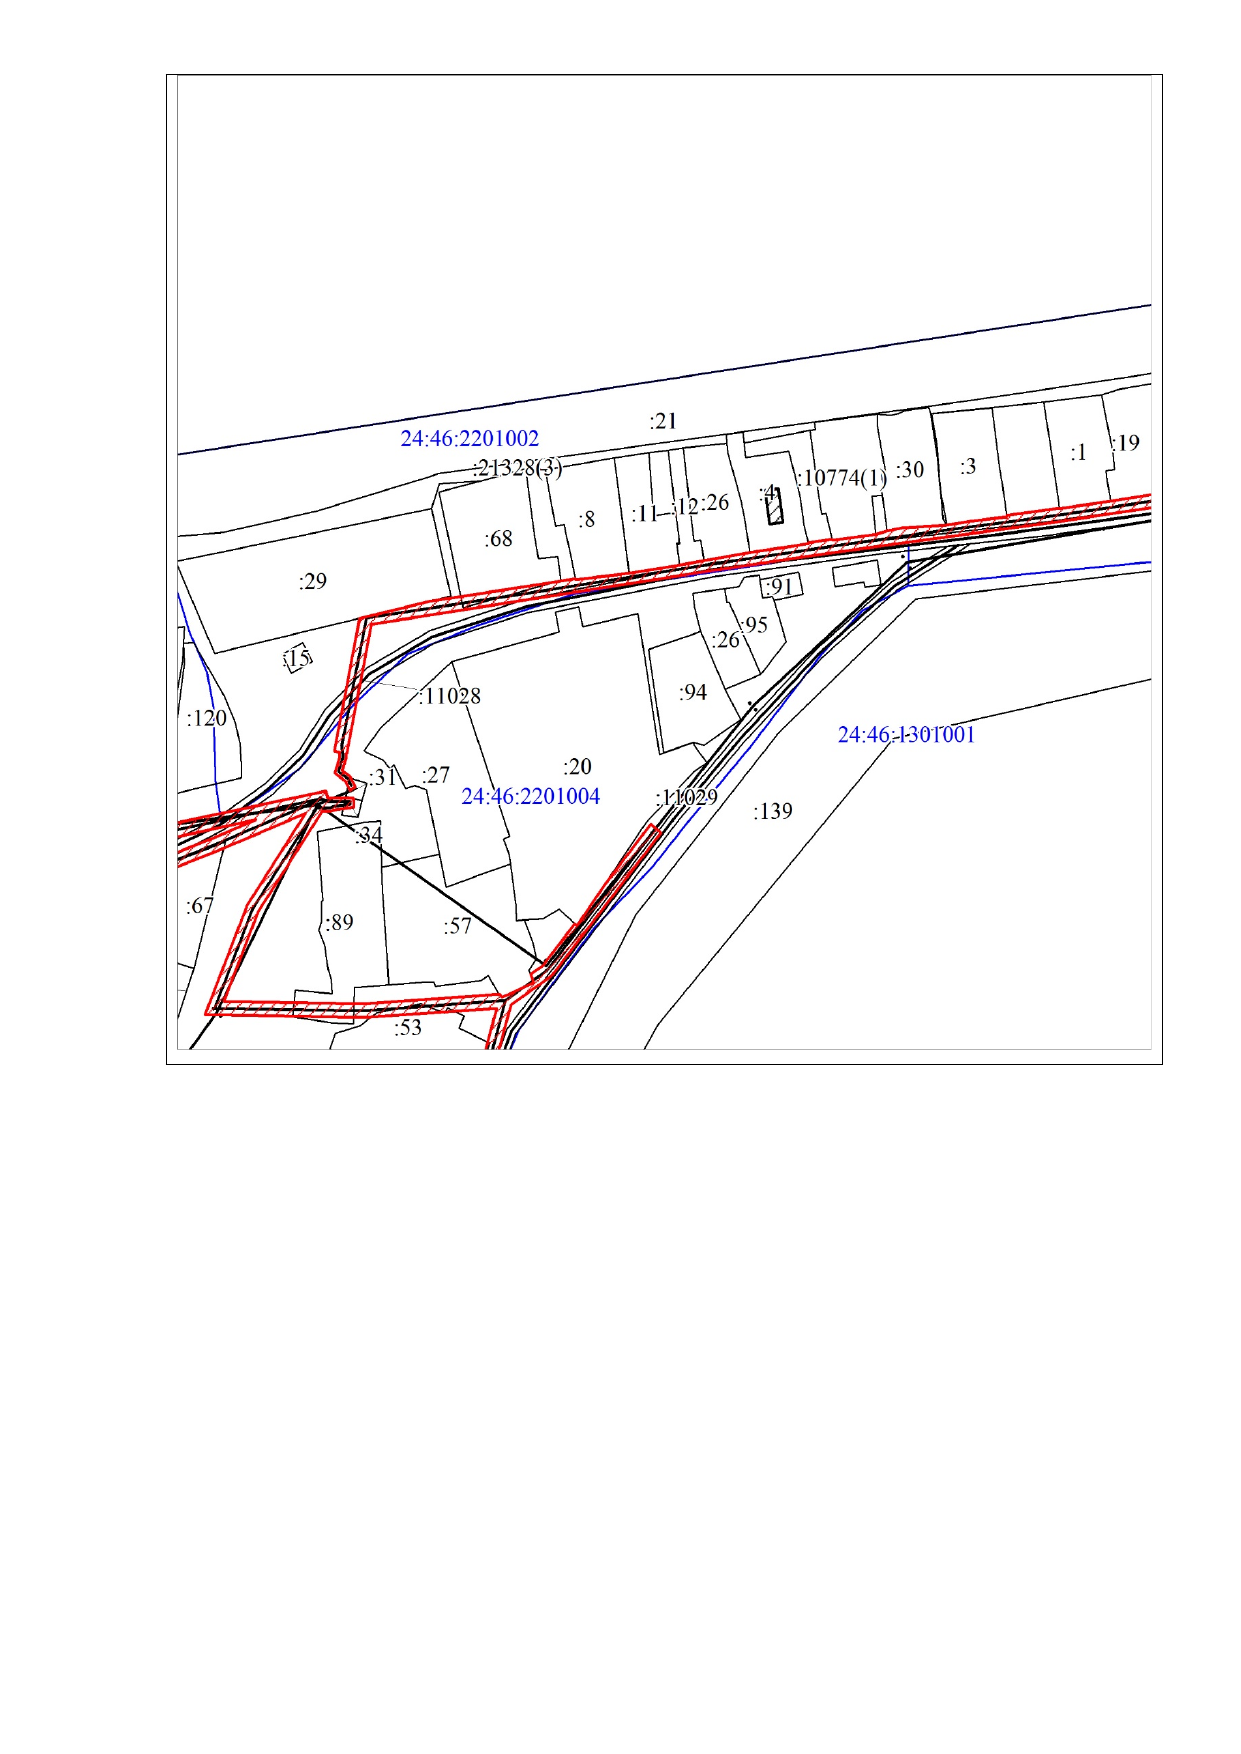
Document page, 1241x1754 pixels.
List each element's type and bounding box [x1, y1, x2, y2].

table_header [167, 75, 1162, 1064]
picture [177, 75, 1152, 1050]
